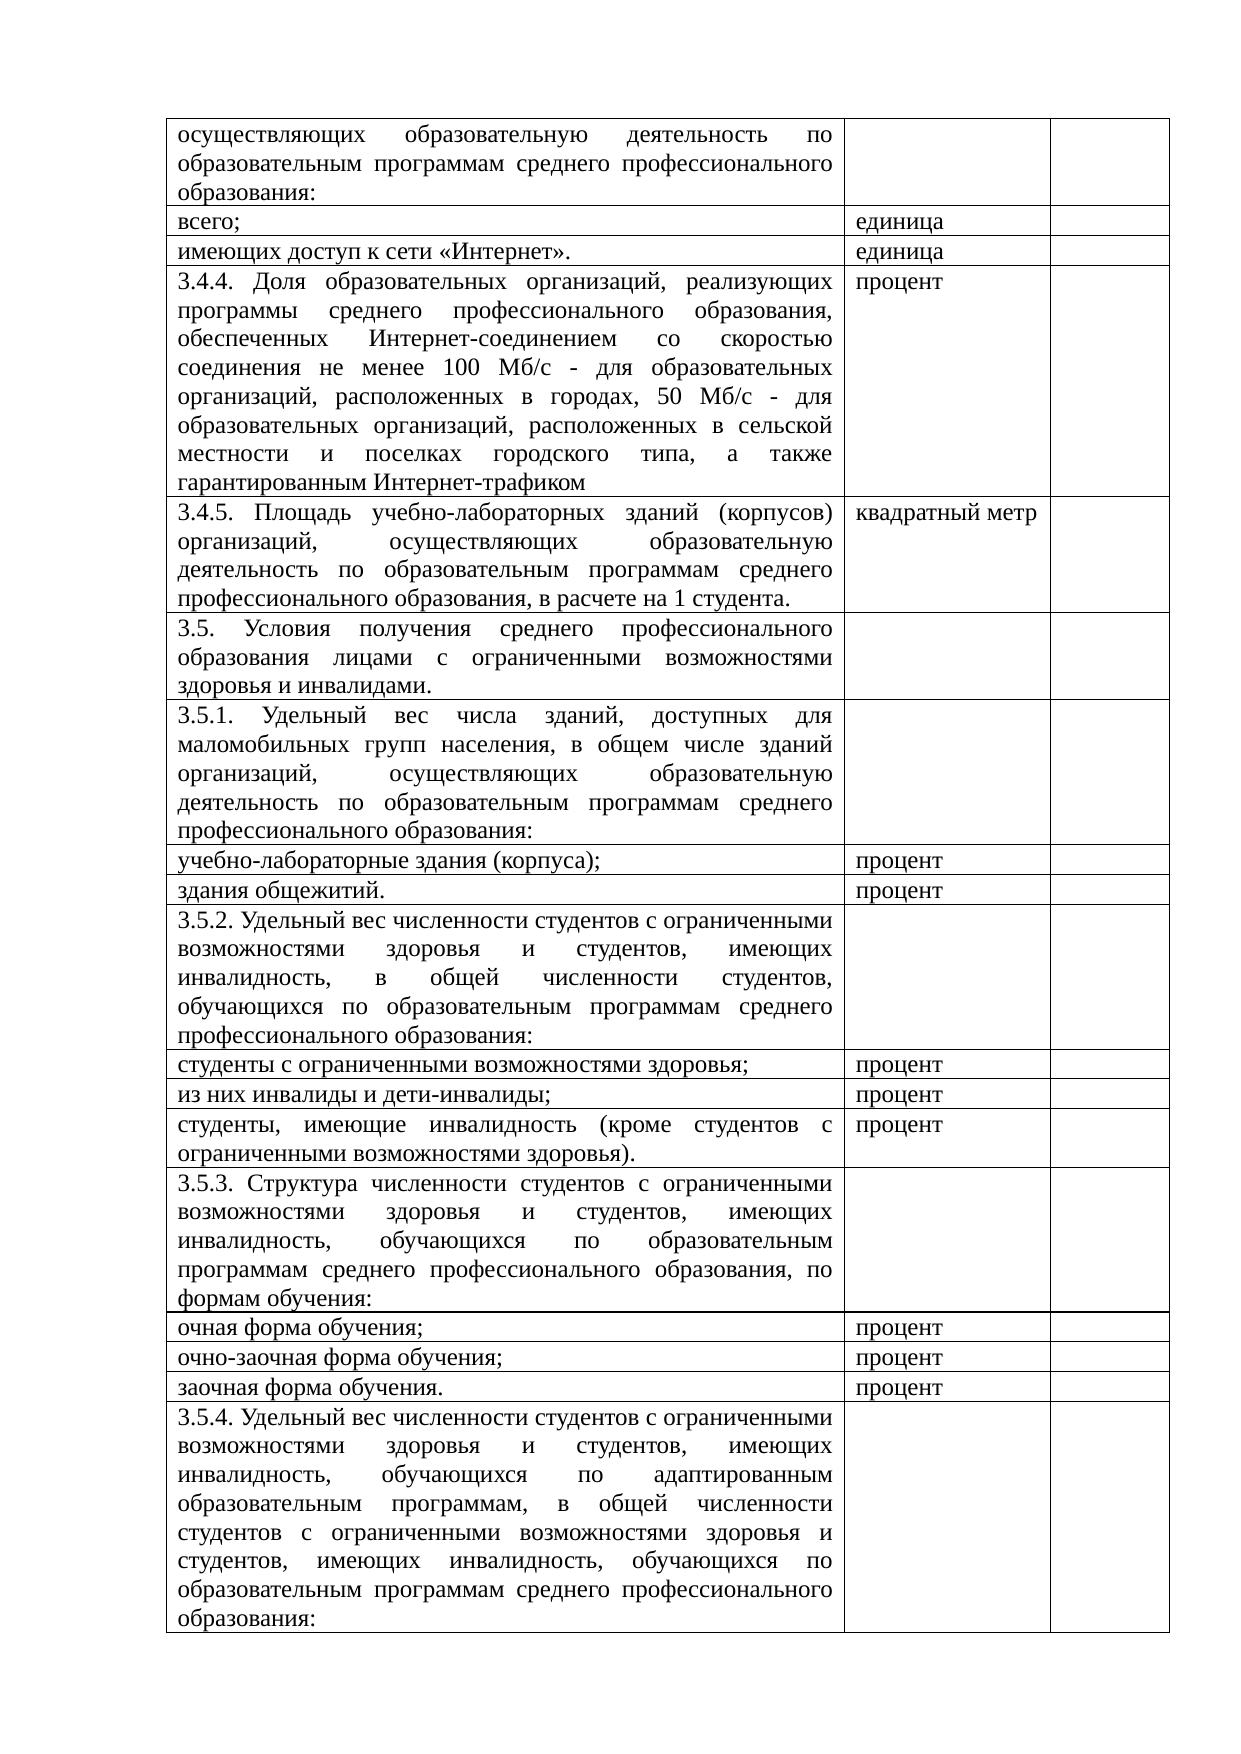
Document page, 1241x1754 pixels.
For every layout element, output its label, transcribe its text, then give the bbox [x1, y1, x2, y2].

table_cell процент [845, 1342, 1050, 1371]
table_cell [1051, 905, 1169, 1048]
table_cell [1051, 1342, 1169, 1371]
table_cell всего; [167, 206, 844, 235]
table_cell [845, 700, 1050, 844]
table_cell очная форма обучения; [167, 1313, 844, 1341]
table_cell 3.5.1. Удельный вес числа зданий, доступных для маломобильных групп населения, в общем числе зданий организаций, осуществляющих образовательную деятельность по образовательным программам среднего профессионального образования: [167, 700, 844, 844]
table_cell [1051, 613, 1169, 699]
table_cell [845, 119, 1050, 205]
table_cell [1051, 1168, 1169, 1311]
table_cell [845, 613, 1050, 699]
table_cell 3.5. Условия получения среднего профессионального образования лицами с ограниченными возможностями здоровья и инвалидами. [167, 613, 844, 699]
table_cell заочная форма обучения. [167, 1372, 844, 1401]
table_cell 3.5.2. Удельный вес численности студентов с ограниченными возможностями здоровья и студентов, имеющих инвалидность, в общей численности студентов, обучающихся по образовательным программам среднего профессионального образования: [167, 905, 844, 1048]
table_cell 3.4.4. Доля образовательных организаций, реализующих программы среднего профессионального образования, обеспеченных Интернет-соединением со скоростью соединения не менее 100 Мб/с - для образовательных организаций, расположенных в городах, 50 Мб/с - для образовательных организаций, расположенных в сельской местности и поселках городского типа, а также гарантированным Интернет-трафиком [167, 266, 844, 496]
table_cell [1051, 236, 1169, 265]
table_cell 3.5.4. Удельный вес численности студентов с ограниченными возможностями здоровья и студентов, имеющих инвалидность, обучающихся по адаптированным образовательным программам, в общей численности студентов с ограниченными возможностями здоровья и студентов, имеющих инвалидность, обучающихся по образовательным программам среднего профессионального образования: [167, 1402, 844, 1632]
table_cell [1051, 1372, 1169, 1401]
table_cell единица [845, 236, 1050, 265]
table_cell процент [845, 1109, 1050, 1167]
table_cell процент [845, 1050, 1050, 1078]
table_cell [1051, 497, 1169, 612]
table_cell [845, 905, 1050, 1048]
table_cell [1051, 1402, 1169, 1632]
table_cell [167, 119, 844, 205]
table_cell [845, 1168, 1050, 1311]
table_cell [1051, 700, 1169, 844]
table_cell здания общежитий. [167, 875, 844, 904]
table_cell [1051, 875, 1169, 904]
table_cell [1051, 119, 1169, 205]
table_cell [1051, 206, 1169, 235]
table_cell процент [845, 875, 1050, 904]
table_cell очно-заочная форма обучения; [167, 1342, 844, 1371]
table_cell процент [845, 1372, 1050, 1401]
table_cell студенты с ограниченными возможностями здоровья; [167, 1050, 844, 1078]
table_cell единица [845, 206, 1050, 235]
table_cell [1051, 1050, 1169, 1078]
table_cell имеющих доступ к сети «Интернет». [167, 236, 844, 265]
table_cell [1051, 1109, 1169, 1167]
table_cell [1051, 845, 1169, 874]
table_cell [845, 1402, 1050, 1632]
table_cell учебно-лабораторные здания (корпуса); [167, 845, 844, 874]
table_cell процент [845, 1313, 1050, 1341]
table_cell процент [845, 845, 1050, 874]
table_cell 3.5.3. Структура численности студентов с ограниченными возможностями здоровья и студентов, имеющих инвалидность, обучающихся по образовательным программам среднего профессионального образования, по формам обучения: [167, 1168, 844, 1311]
table_cell студенты, имеющие инвалидность (кроме студентов с ограниченными возможностями здоровья). [167, 1109, 844, 1167]
table_cell [1051, 1079, 1169, 1108]
table_cell процент [845, 266, 1050, 496]
table_cell [1051, 266, 1169, 496]
table_cell из них инвалиды и дети-инвалиды; [167, 1079, 844, 1108]
table_cell процент [845, 1079, 1050, 1108]
table_cell квадратный метр [845, 497, 1050, 612]
table_cell 3.4.5. Площадь учебно-лабораторных зданий (корпусов) организаций, осуществляющих образовательную деятельность по образовательным программам среднего профессионального образования, в расчете на 1 студента. [167, 497, 844, 612]
table_cell [1051, 1313, 1169, 1341]
